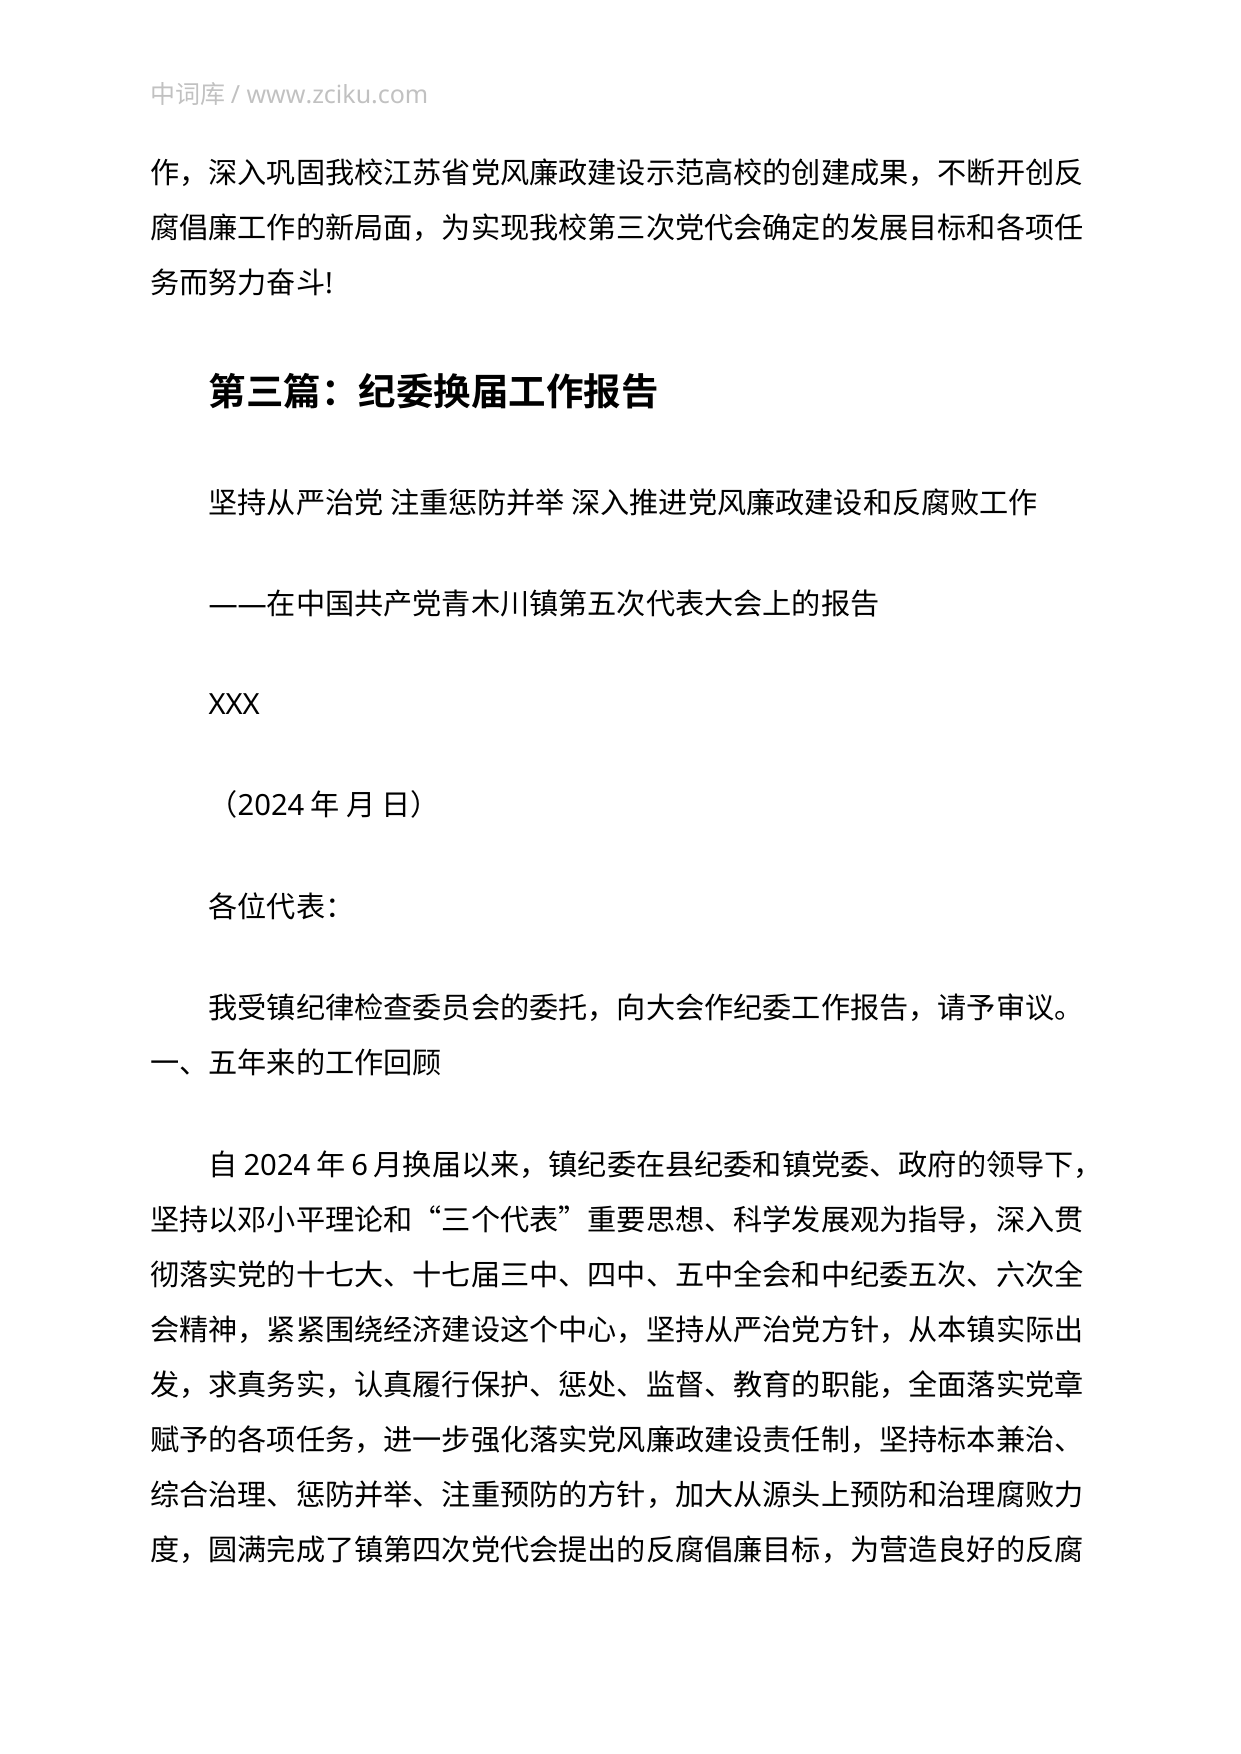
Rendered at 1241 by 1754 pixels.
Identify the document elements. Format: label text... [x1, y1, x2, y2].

text 我受镇纪律检查委员会的委托，向大会作纪委工作报告，请予审议。一、五年来的工作回顾 [150, 985, 1090, 1082]
text XXX [150, 683, 1090, 723]
text 各位代表： [150, 883, 1090, 926]
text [150, 1142, 1090, 1568]
text （2024年 月 日） [150, 781, 1090, 824]
text ——在中国共产党青木川镇第五次代表大会上的报告 [150, 581, 1090, 623]
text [150, 150, 1090, 302]
text 坚持从严治党 注重惩防并举 深入推进党风廉政建设和反腐败工作 [150, 479, 1090, 521]
text 第三篇：纪委换届工作报告 [150, 362, 1090, 416]
